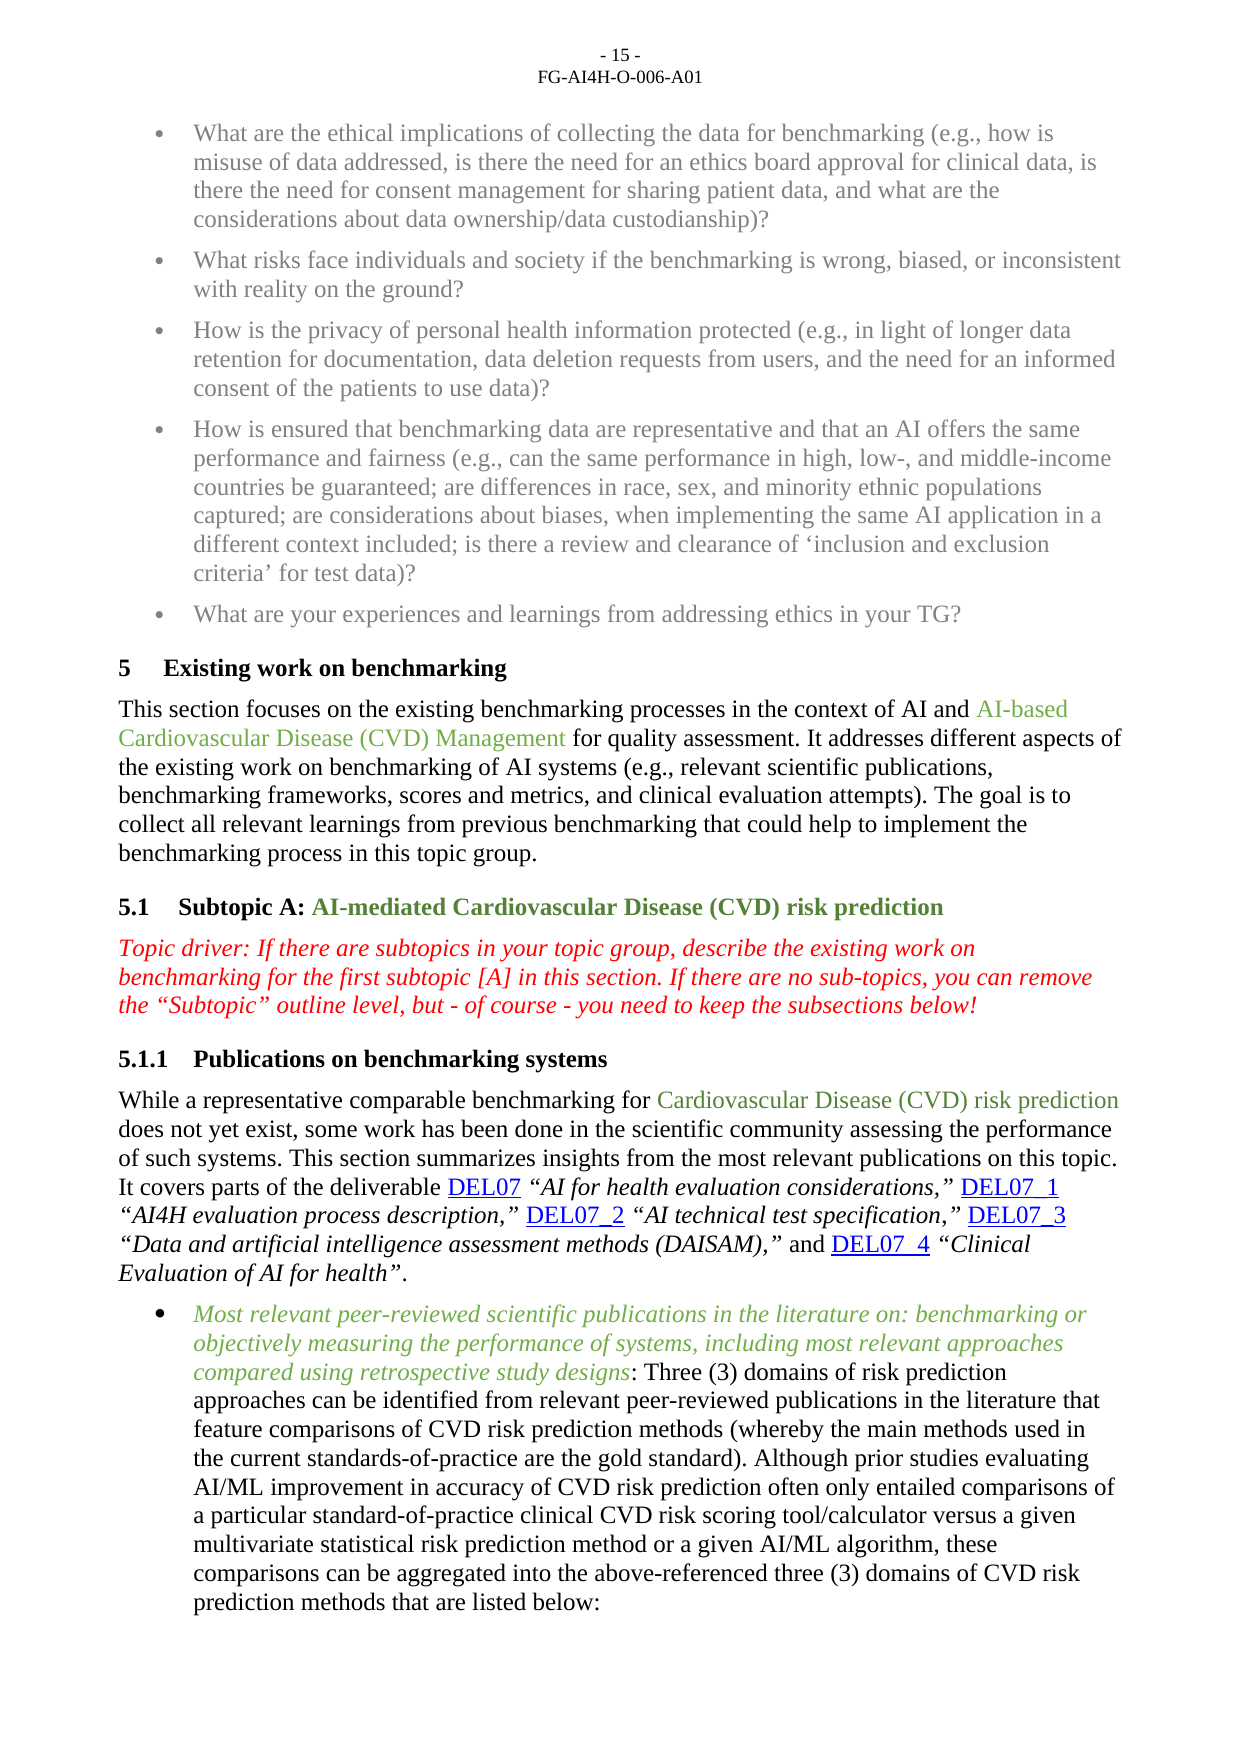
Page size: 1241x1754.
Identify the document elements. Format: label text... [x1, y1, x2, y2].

list How is ensured that benchmarking data are representative and that an AI offers the same performance and fairness (e.g., can the same performance in high, low-, and middle-income countries be guaranteed; are differences in race, sex, and minority ethnic populations captured; are considerations about biases, when implementing the same AI application in a different context included; is there a review and clearance of ‘inclusion and exclusion criteria’ for test data)? [156, 414, 1122, 587]
list How is the privacy of personal health information protected (e.g., in light of longer data retention for documentation, data deletion requests from users, and the need for an informed consent of the patients to use data)? [156, 316, 1122, 402]
list What risks face individuals and society if the benchmarking is wrong, biased, or inconsistent with reality on the ground? [156, 246, 1122, 303]
text While a representative comparable benchmarking for Cardiovascular Disease (CVD) risk prediction does not yet exist, some work has been done in the scientific community assessing the performance of such systems. This section summarizes insights from the most relevant publications on this topic. It covers parts of the deliverable DEL07 “AI for health evaluation considerations,” DEL07_1 “AI4H evaluation process description,” DEL07_2 “AI technical test specification,” DEL07_3 “Data and artificial intelligence assessment methods (DAISAM),” and DEL07_4 “Clinical Evaluation of AI for health”. [118, 1086, 1122, 1287]
list What are your experiences and learnings from addressing ethics in your TG? [156, 599, 1122, 628]
subtitle Publications on benchmarking systems [118, 1044, 1122, 1073]
list Most relevant peer-reviewed scientific publications in the literature on: benchmarking or objectively measuring the performance of systems, including most relevant approaches compared using retrospective study designs: Three (3) domains of risk prediction approaches can be identified from relevant peer-reviewed publications in the literature that feature comparisons of CVD risk prediction methods (whereby the main methods used in the current standards-of-practice are the gold standard). Although prior studies evaluating AI/ML improvement in accuracy of CVD risk prediction often only entailed comparisons of a particular standard-of-practice clinical CVD risk scoring tool/calculator versus a given multivariate statistical risk prediction method or a given AI/ML algorithm, these comparisons can be aggregated into the above-referenced three (3) domains of CVD risk prediction methods that are listed below: [156, 1299, 1122, 1616]
subtitle Existing work on benchmarking [118, 653, 1122, 682]
subtitle Subtopic A: AI-mediated Cardiovascular Disease (CVD) risk prediction [118, 892, 1122, 921]
text This section focuses on the existing benchmarking processes in the context of AI and AI-based Cardiovascular Disease (CVD) Management for quality assessment. It addresses different aspects of the existing work on benchmarking of AI systems (e.g., relevant scientific publications, benchmarking frameworks, scores and metrics, and clinical evaluation attempts). The goal is to collect all relevant learnings from previous benchmarking that could help to implement the benchmarking process in this topic group. [118, 694, 1122, 867]
text Topic driver: If there are subtopics in your topic group, describe the existing work on benchmarking for the first subtopic [A] in this section. If there are no sub-topics, you can remove the “Subtopic” outline level, but - of course - you need to keep the subsections below! [118, 933, 1122, 1019]
list What are the ethical implications of collecting the data for benchmarking (e.g., how is misuse of data addressed, is there the need for an ethics board approval for clinical data, is there the need for consent management for sharing patient data, and what are the considerations about data ownership/data custodianship)? [156, 118, 1122, 233]
